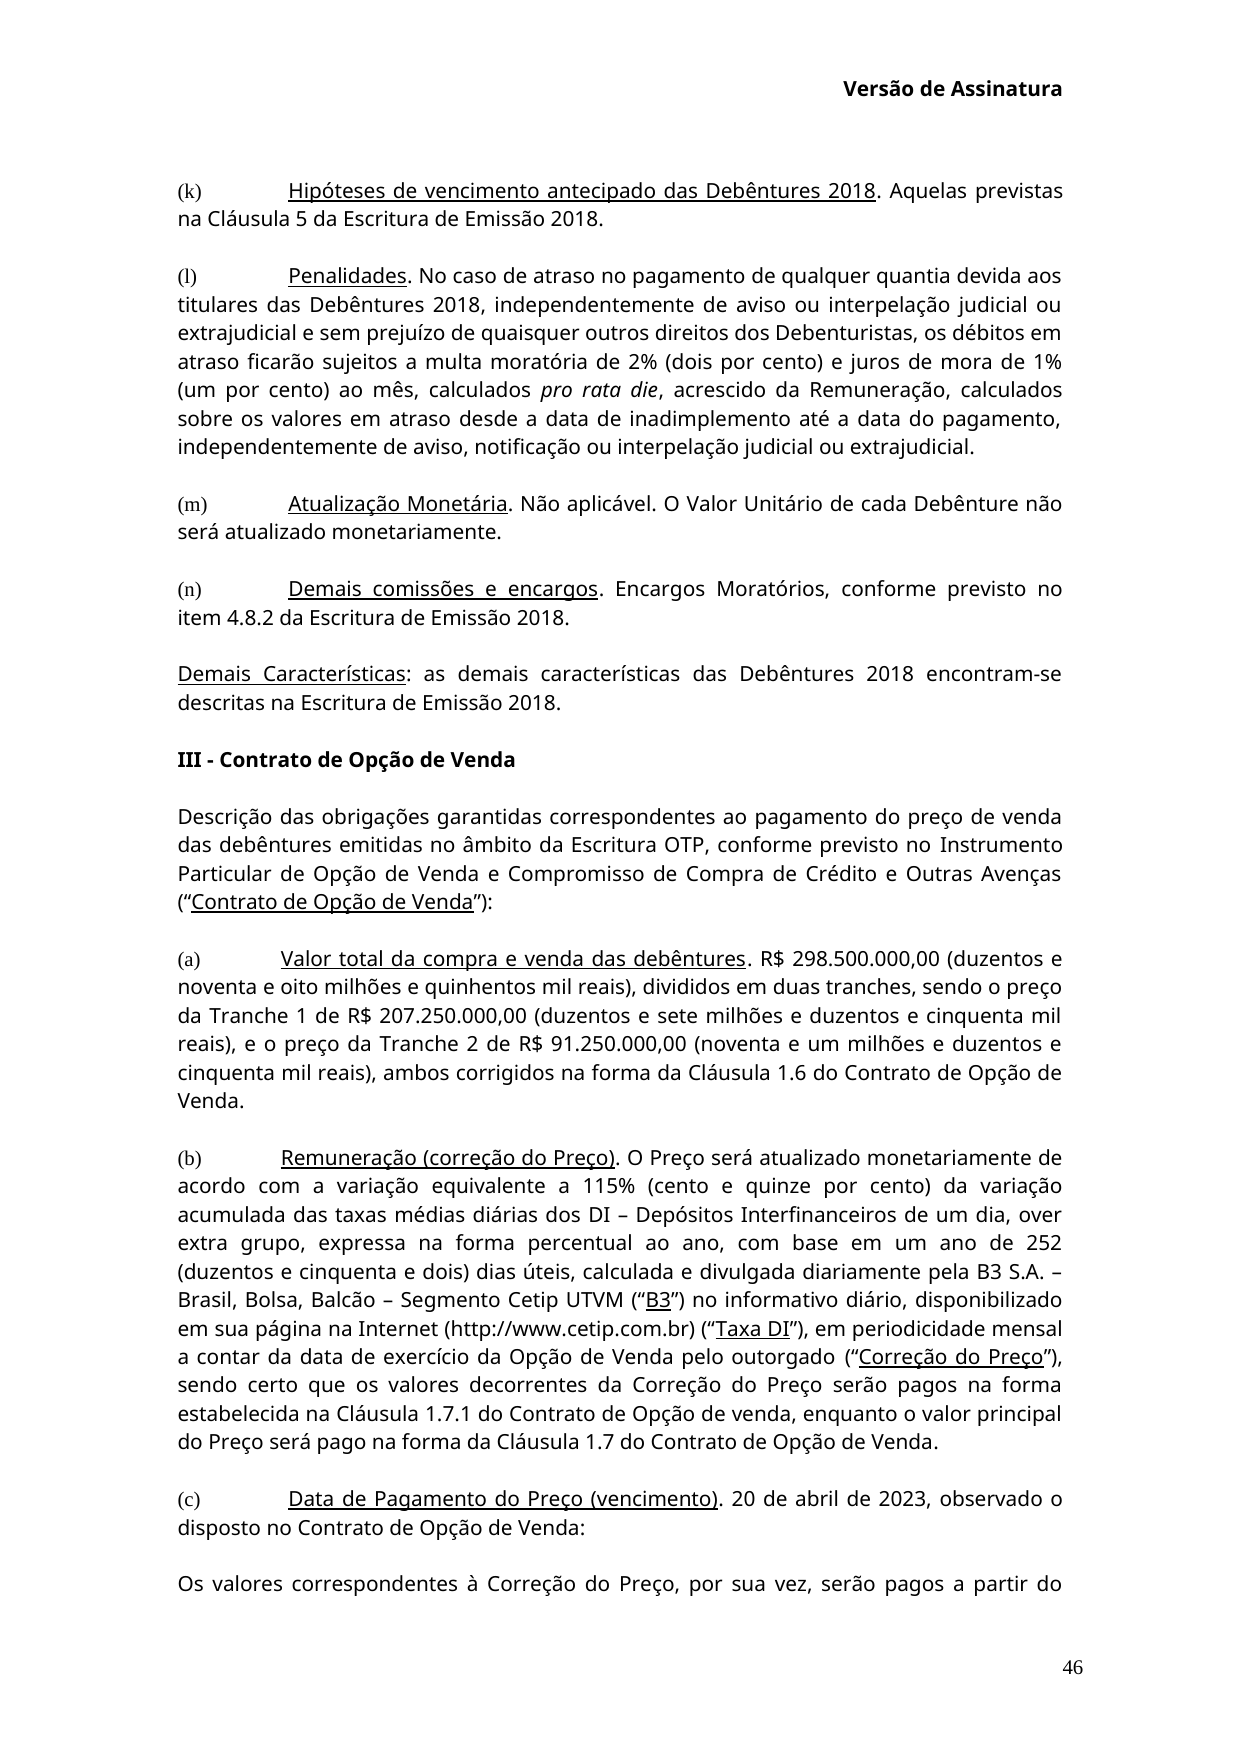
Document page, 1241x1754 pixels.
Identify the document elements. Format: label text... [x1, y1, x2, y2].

list Data de Pagamento do Preço (vencimento). 20 de abril de 2023, observado o disposto no Contrato de Opção de Venda: [177, 1484, 1063, 1541]
list Remuneração (correção do Preço). O Preço será atualizado monetariamente de acordo com a variação equivalente a 115% (cento e quinze por cento) da variação acumulada das taxas médias diárias dos DI – Depósitos Interfinanceiros de um dia, over extra grupo, expressa na forma percentual ao ano, com base em um ano de 252 (duzentos e cinquenta e dois) dias úteis, calculada e divulgada diariamente pela B3 S.A. – Brasil, Bolsa, Balcão – Segmento Cetip UTVM (“B3”) no informativo diário, disponibilizado em sua página na Internet (http://www.cetip.com.br) (“Taxa DI”), em periodicidade mensal a contar da data de exercício da Opção de Venda pelo outorgado (“Correção do Preço”), sendo certo que os valores decorrentes da Correção do Preço serão pagos na forma estabelecida na Cláusula 1.7.1 do Contrato de Opção de venda, enquanto o valor principal do Preço será pago na forma da Cláusula 1.7 do Contrato de Opção de Venda. [177, 1143, 1063, 1456]
list Demais comissões e encargos. Encargos Moratórios, conforme previsto no item 4.8.2 da Escritura de Emissão 2018. [177, 574, 1063, 631]
list Atualização Monetária. Não aplicável. O Valor Unitário de cada Debênture não será atualizado monetariamente. [177, 489, 1063, 546]
text Descrição das obrigações garantidas correspondentes ao pagamento do preço de venda das debêntures emitidas no âmbito da Escritura OTP, conforme previsto no Instrumento Particular de Opção de Venda e Compromisso de Compra de Crédito e Outras Avenças (“Contrato de Opção de Venda”): [177, 802, 1063, 916]
text Demais Características: as demais características das Debêntures 2018 encontram-se descritas na Escritura de Emissão 2018. [177, 659, 1063, 716]
list Valor total da compra e venda das debêntures. R$ 298.500.000,00 (duzentos e noventa e oito milhões e quinhentos mil reais), divididos em duas tranches, sendo o preço da Tranche 1 de R$ 207.250.000,00 (duzentos e sete milhões e duzentos e cinquenta mil reais), e o preço da Tranche 2 de R$ 91.250.000,00 (noventa e um milhões e duzentos e cinquenta mil reais), ambos corrigidos na forma da Cláusula 1.6 do Contrato de Opção de Venda. [177, 944, 1063, 1114]
list Hipóteses de vencimento antecipado das Debêntures 2018. Aquelas previstas na Cláusula 5 da Escritura de Emissão 2018. [177, 176, 1063, 233]
list Penalidades. No caso de atraso no pagamento de qualquer quantia devida aos titulares das Debêntures 2018, independentemente de aviso ou interpelação judicial ou extrajudicial e sem prejuízo de quaisquer outros direitos dos Debenturistas, os débitos em atraso ficarão sujeitos a multa moratória de 2% (dois por cento) e juros de mora de 1% (um por cento) ao mês, calculados pro rata die, acrescido da Remuneração, calculados sobre os valores em atraso desde a data de inadimplemento até a data do pagamento, independentemente de aviso, notificação ou interpelação judicial ou extrajudicial. [177, 261, 1063, 461]
text III - Contrato de Opção de Venda [177, 745, 1063, 773]
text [177, 1569, 1063, 1598]
